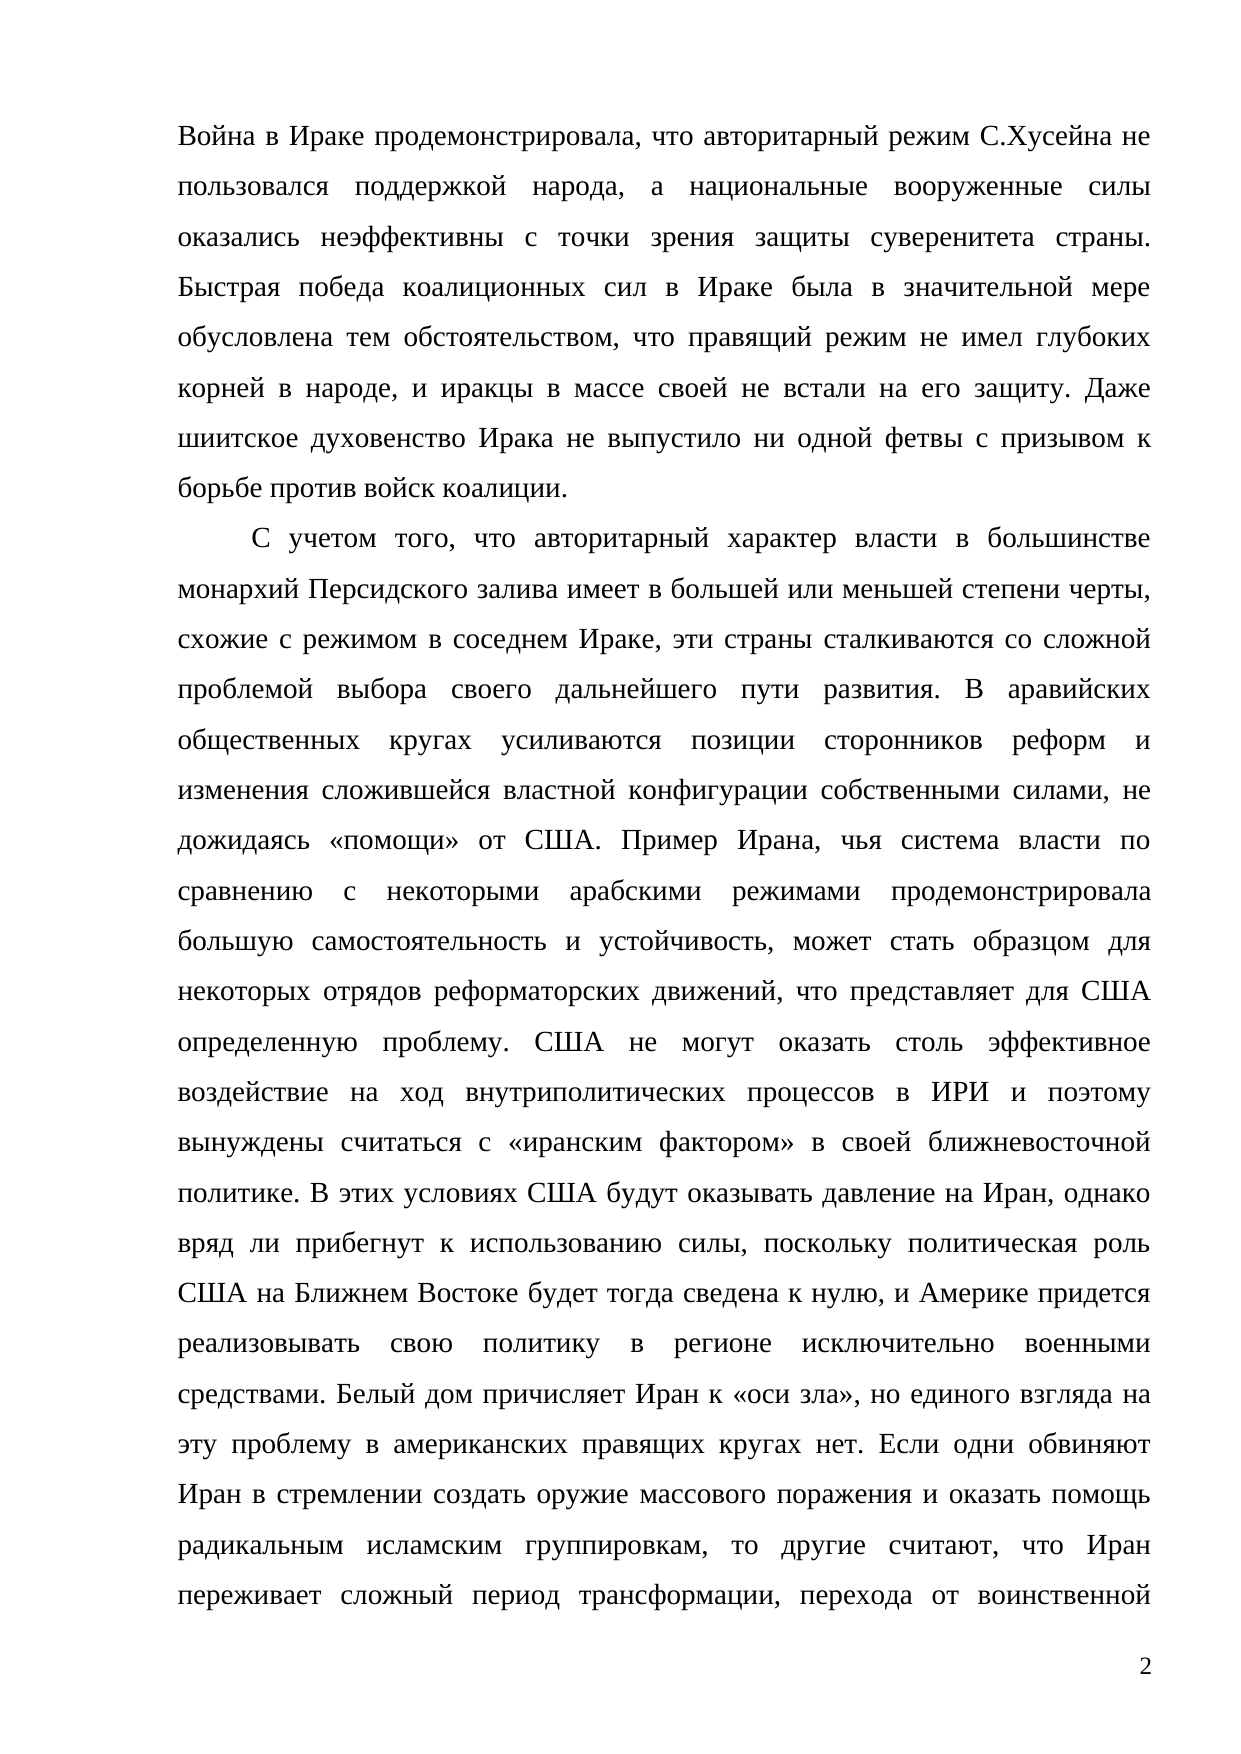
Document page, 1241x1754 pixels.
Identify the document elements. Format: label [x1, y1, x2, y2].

text [177, 521, 1152, 1611]
text [177, 118, 1152, 504]
